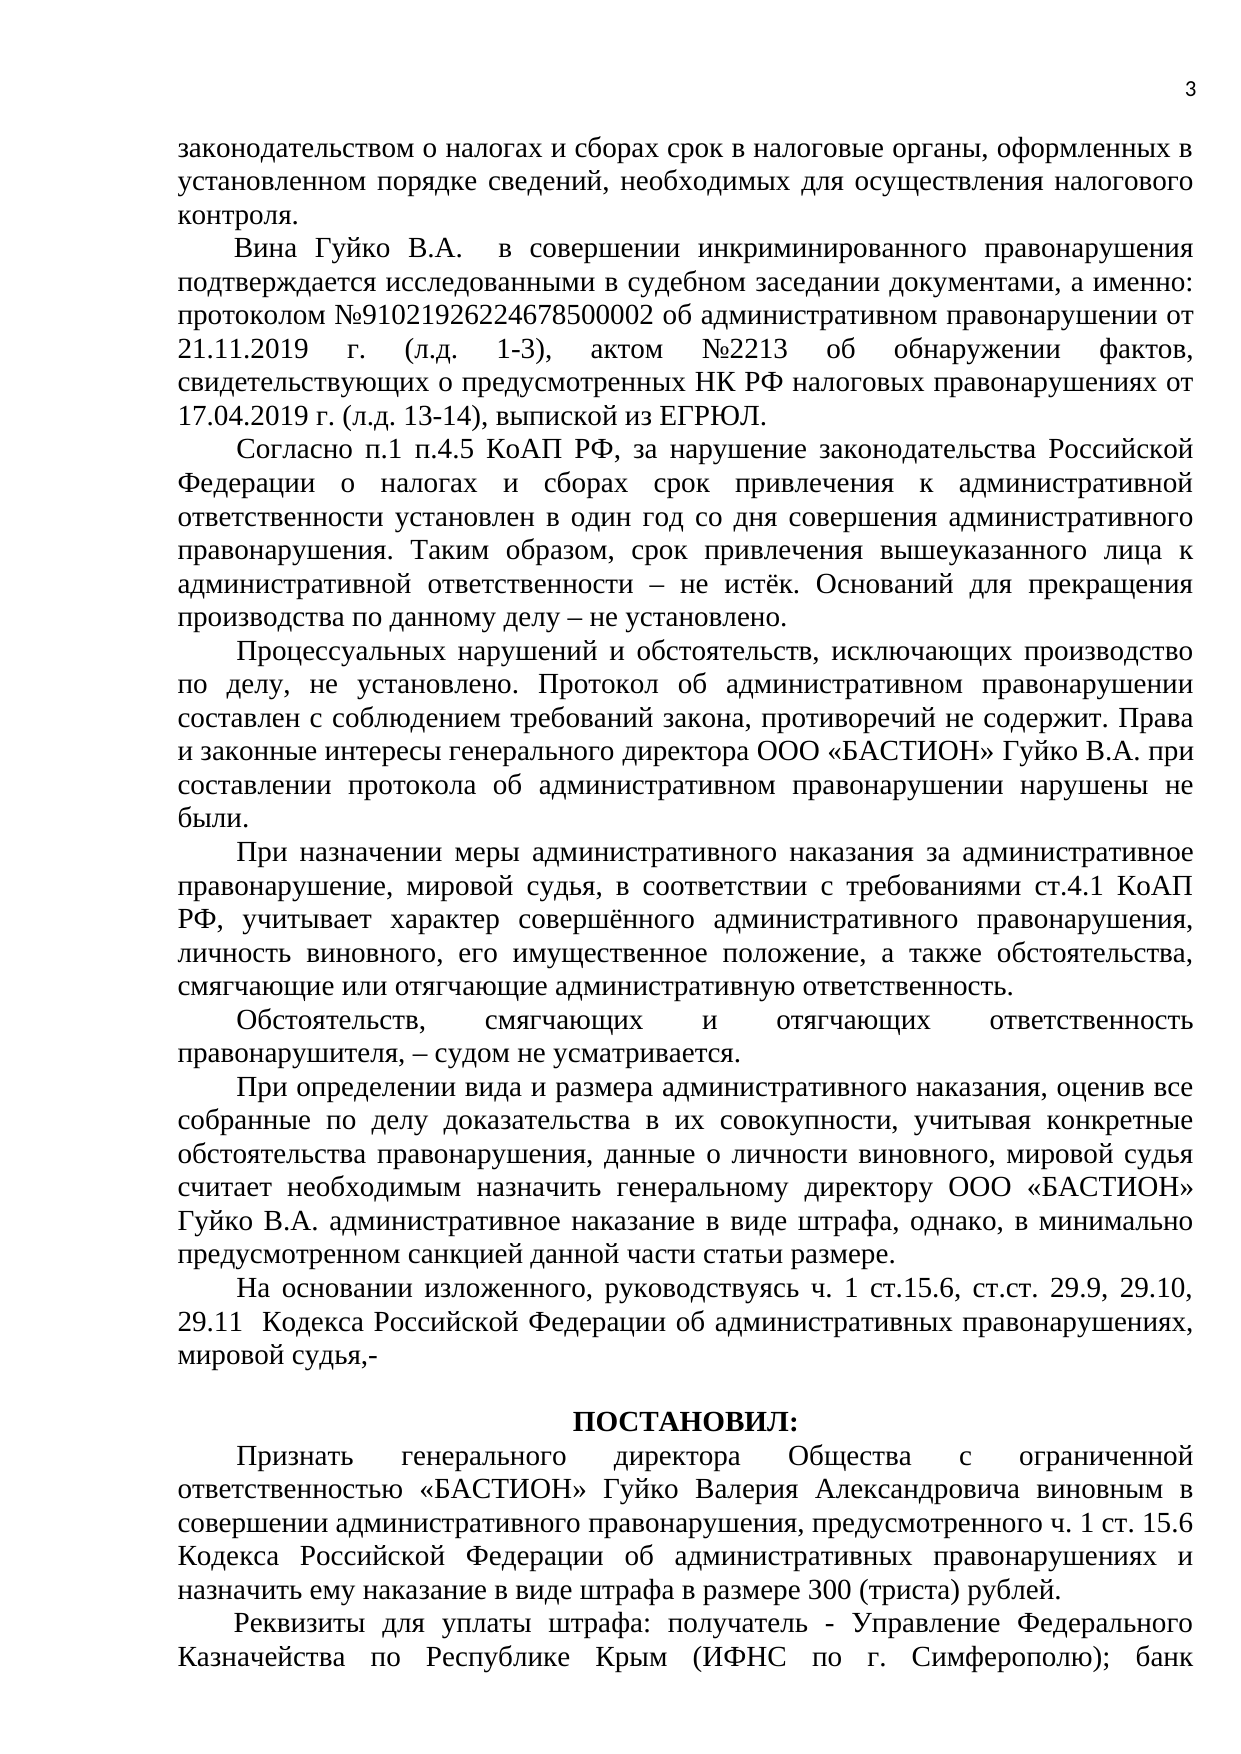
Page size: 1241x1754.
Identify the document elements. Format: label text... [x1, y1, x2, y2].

text Обстоятельств, смягчающих и отягчающих ответственность правонарушителя, – судом не усматривается. [177, 1002, 1194, 1069]
text Признать генерального директора Общества с ограниченной ответственностью «БАСТИОН» Гуйко Валерия Александровича виновным в совершении административного правонарушения, предусмотренного ч. 1 ст. 15.6 Кодекса Российской Федерации об административных правонарушениях и назначить ему наказание в виде штрафа в размере 300 (триста) рублей. [177, 1438, 1194, 1606]
text На основании изложенного, руководствуясь ч. 1 ст.15.6, ст.ст. 29.9, 29.10, 29.11 Кодекса Российской Федерации об административных правонарушениях, мировой судья,- [177, 1270, 1194, 1371]
text ПОСТАНОВИЛ: [148, 1404, 1194, 1438]
text При определении вида и размера административного наказания, оценив все собранные по делу доказательства в их совокупности, учитывая конкретные обстоятельства правонарушения, данные о личности виновного, мировой судья считает необходимым назначить генеральному директору ООО «БАСТИОН» Гуйко В.А. административное наказание в виде штрафа, однако, в минимально предусмотренном санкцией данной части статьи размере. [177, 1069, 1194, 1270]
text Вина Гуйко В.А. в совершении инкриминированного правонарушения подтверждается исследованными в судебном заседании документами, а именно: протоколом №91021926224678500002 об административном правонарушении от 21.11.2019 г. (л.д. 1-3), актом №2213 об обнаружении фактов, свидетельствующих о предусмотренных НК РФ налоговых правонарушениях от 17.04.2019 г. (л.д. 13-14), выпиской из ЕГРЮЛ. [177, 230, 1194, 432]
text Согласно п.1 п.4.5 КоАП РФ, за нарушение законодательства Российской Федерации о налогах и сборах срок привлечения к административной ответственности установлен в один год со дня совершения административного правонарушения. Таким образом, срок привлечения вышеуказанного лица к административной ответственности – не истёк. Оснований для прекращения производства по данному делу – не установлено. [177, 432, 1194, 633]
text При назначении меры административного наказания за административное правонарушение, мировой судья, в соответствии с требованиями ст.4.1 КоАП РФ, учитывает характер совершённого административного правонарушения, личность виновного, его имущественное положение, а также обстоятельства, смягчающие или отягчающие административную ответственность. [177, 834, 1194, 1002]
text Процессуальных нарушений и обстоятельств, исключающих производство по делу, не установлено. Протокол об административном правонарушении составлен с соблюдением требований закона, противоречий не содержит. Права и законные интересы генерального директора ООО «БАСТИОН» Гуйко В.А. при составлении протокола об административном правонарушении нарушены не были. [177, 633, 1194, 834]
